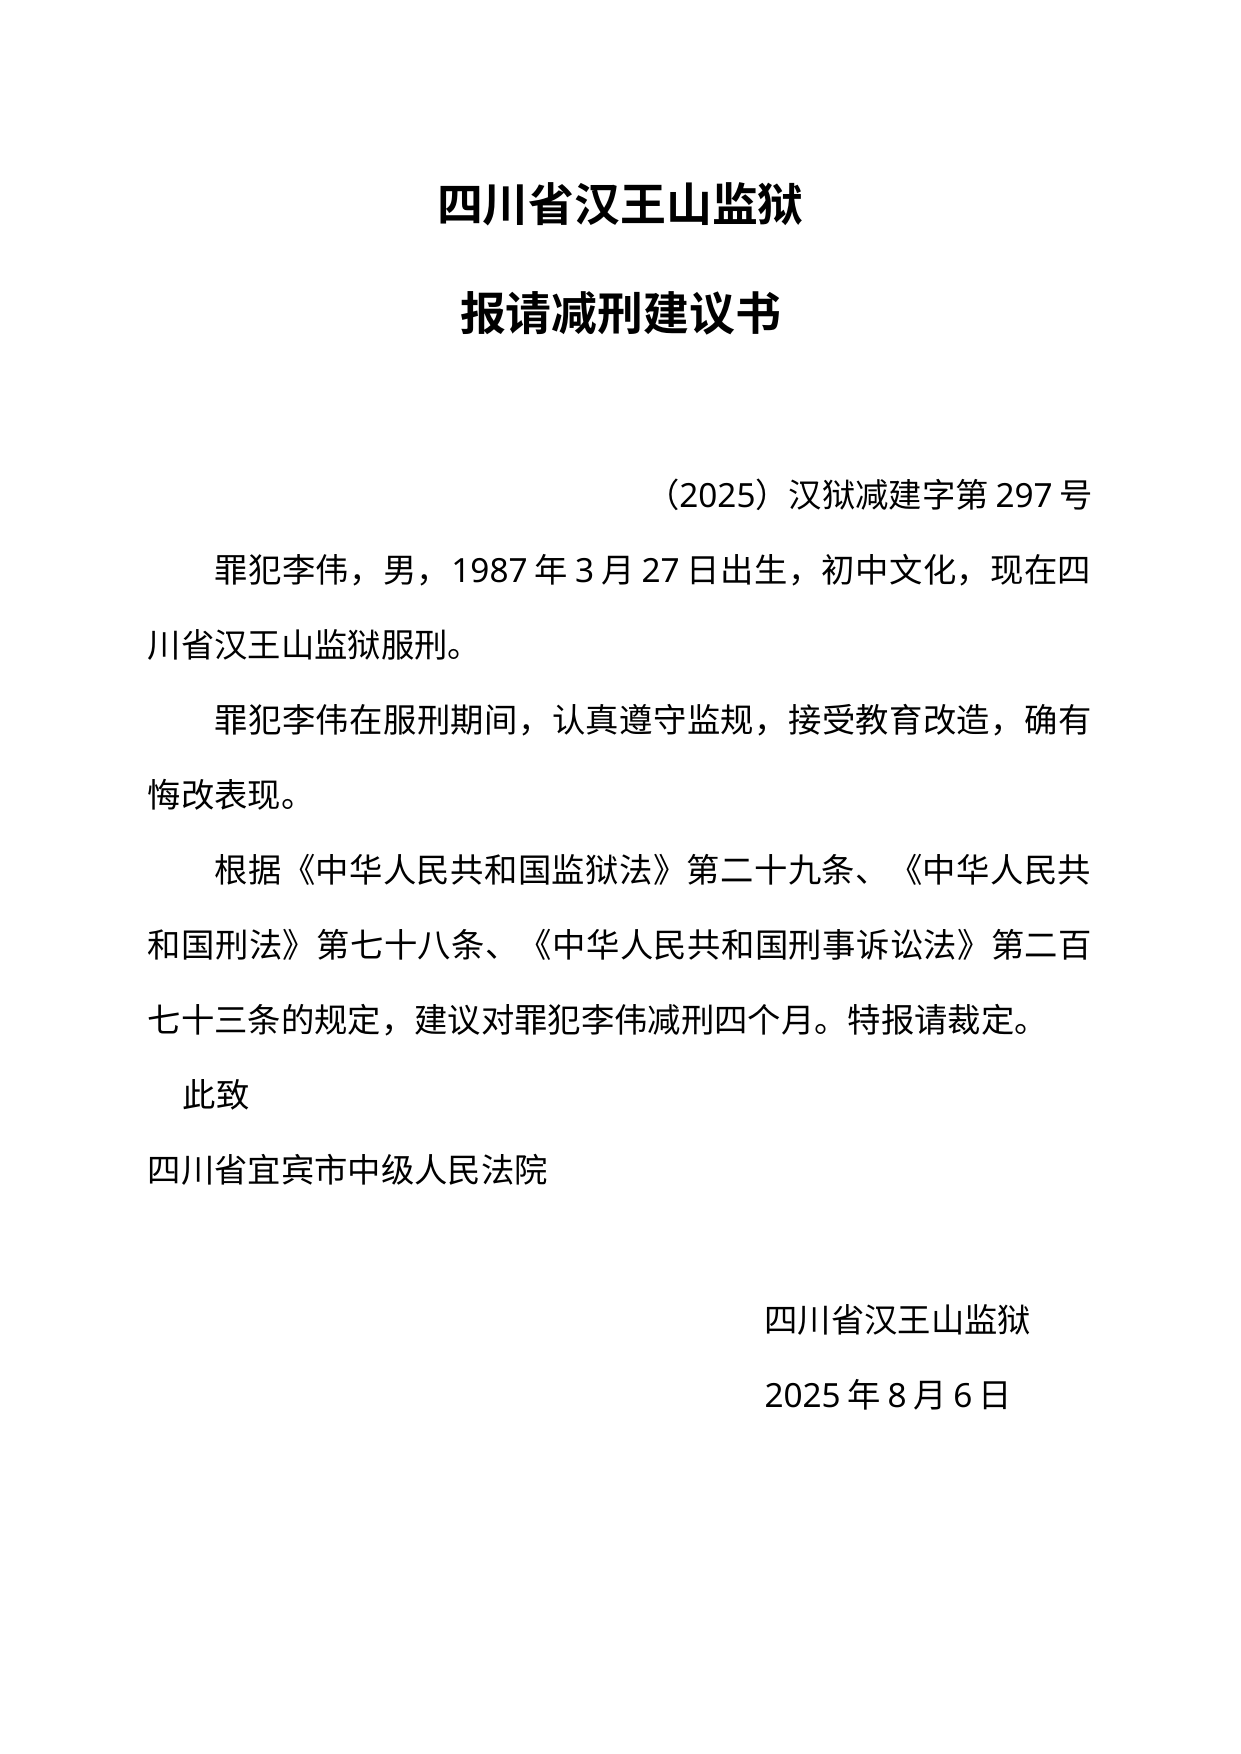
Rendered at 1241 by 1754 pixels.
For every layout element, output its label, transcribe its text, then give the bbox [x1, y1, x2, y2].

text 此致 [148, 1056, 1092, 1131]
text 根据《中华人民共和国监狱法》第二十九条、《中华人民共和国刑法》第七十八条、《中华人民共和国刑事诉讼法》第二百七十三条的规定，建议对罪犯李伟减刑四个月。特报请裁定。 [148, 831, 1092, 1056]
text 罪犯李伟在服刑期间，认真遵守监规，接受教育改造，确有悔改表现。 [148, 681, 1092, 831]
text 2025年8月6日 [148, 1356, 1092, 1431]
text 四川省汉王山监狱 [148, 1281, 1092, 1356]
text （2025）汉狱减建字第297号 [148, 456, 1092, 531]
text 报请减刑建议书 [148, 273, 1092, 348]
text 四川省汉王山监狱 [148, 164, 1092, 239]
text 四川省宜宾市中级人民法院 [148, 1131, 1092, 1206]
text 罪犯李伟，男，1987年3月27日出生，初中文化，现在四川省汉王山监狱服刑。 [148, 531, 1092, 681]
